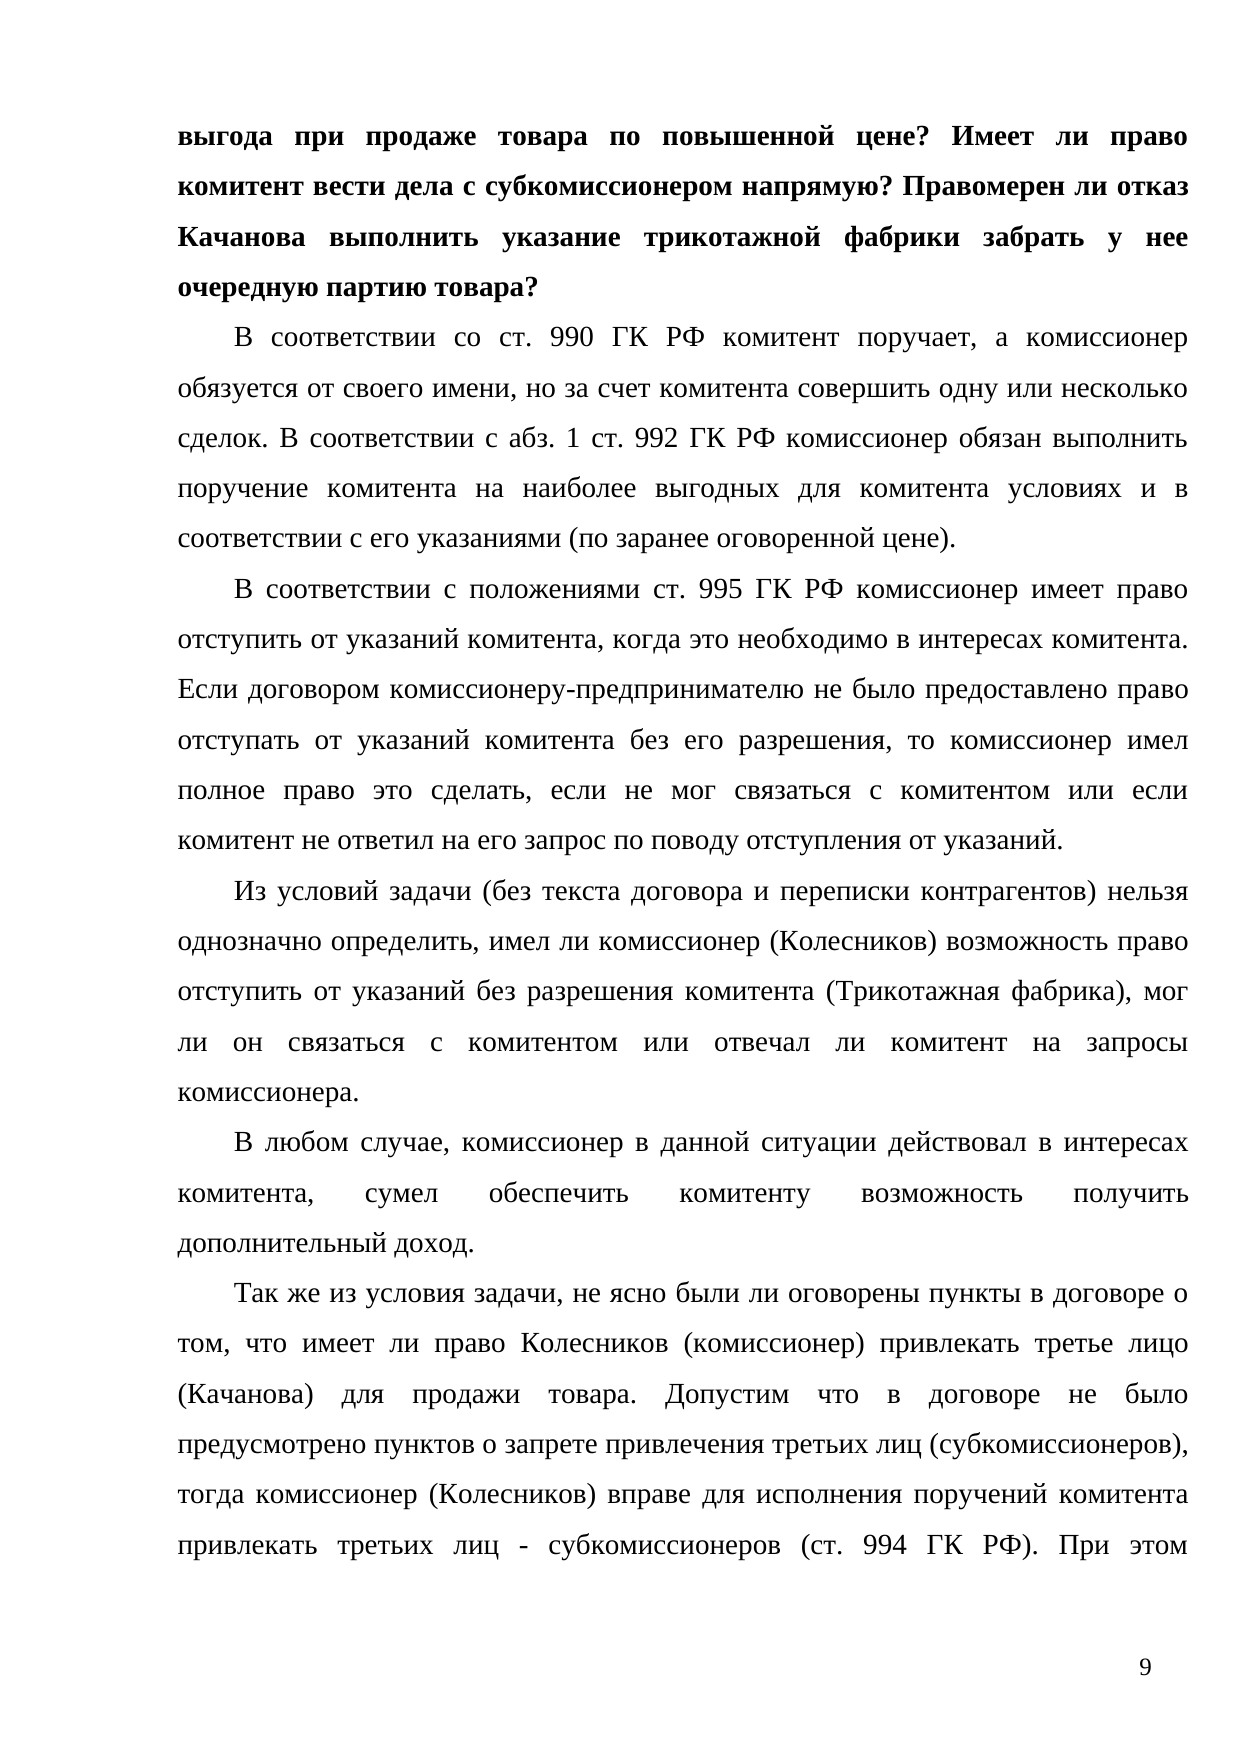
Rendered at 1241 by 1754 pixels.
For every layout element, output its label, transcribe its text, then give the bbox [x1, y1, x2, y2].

text В соответствии со ст. 990 ГК РФ комитент поручает, а комиссионер обязуется от своего имени, но за счет комитента совершить одну или несколько сделок. В соответствии с абз. 1 ст. 992 ГК РФ комиссионер обязан выполнить поручение комитента на наиболее выгодных для комитента условиях и в соответствии с его указаниями (по заранее оговоренной цене). [177, 319, 1189, 554]
text В любом случае, комиссионер в данной ситуации действовал в интересах комитента, сумел обеспечить комитенту возможность получить дополнительный доход. [177, 1124, 1189, 1258]
text Из условий задачи (без текста договора и переписки контрагентов) нельзя однозначно определить, имел ли комиссионер (Колесников) возможность право отступить от указаний без разрешения комитента (Трикотажная фабрика), мог ли он связаться с комитентом или отвечал ли комитент на запросы комиссионера. [177, 873, 1189, 1108]
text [177, 1275, 1189, 1560]
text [177, 118, 1189, 303]
text В соответствии с положениями ст. 995 ГК РФ комиссионер имеет право отступить от указаний комитента, когда это необходимо в интересах комитента. Если договором комиссионеру-предпринимателю не было предоставлено право отступать от указаний комитента без его разрешения, то комиссионер имел полное право это сделать, если не мог связаться с комитентом или если комитент не ответил на его запрос по поводу отступления от указаний. [177, 571, 1189, 856]
